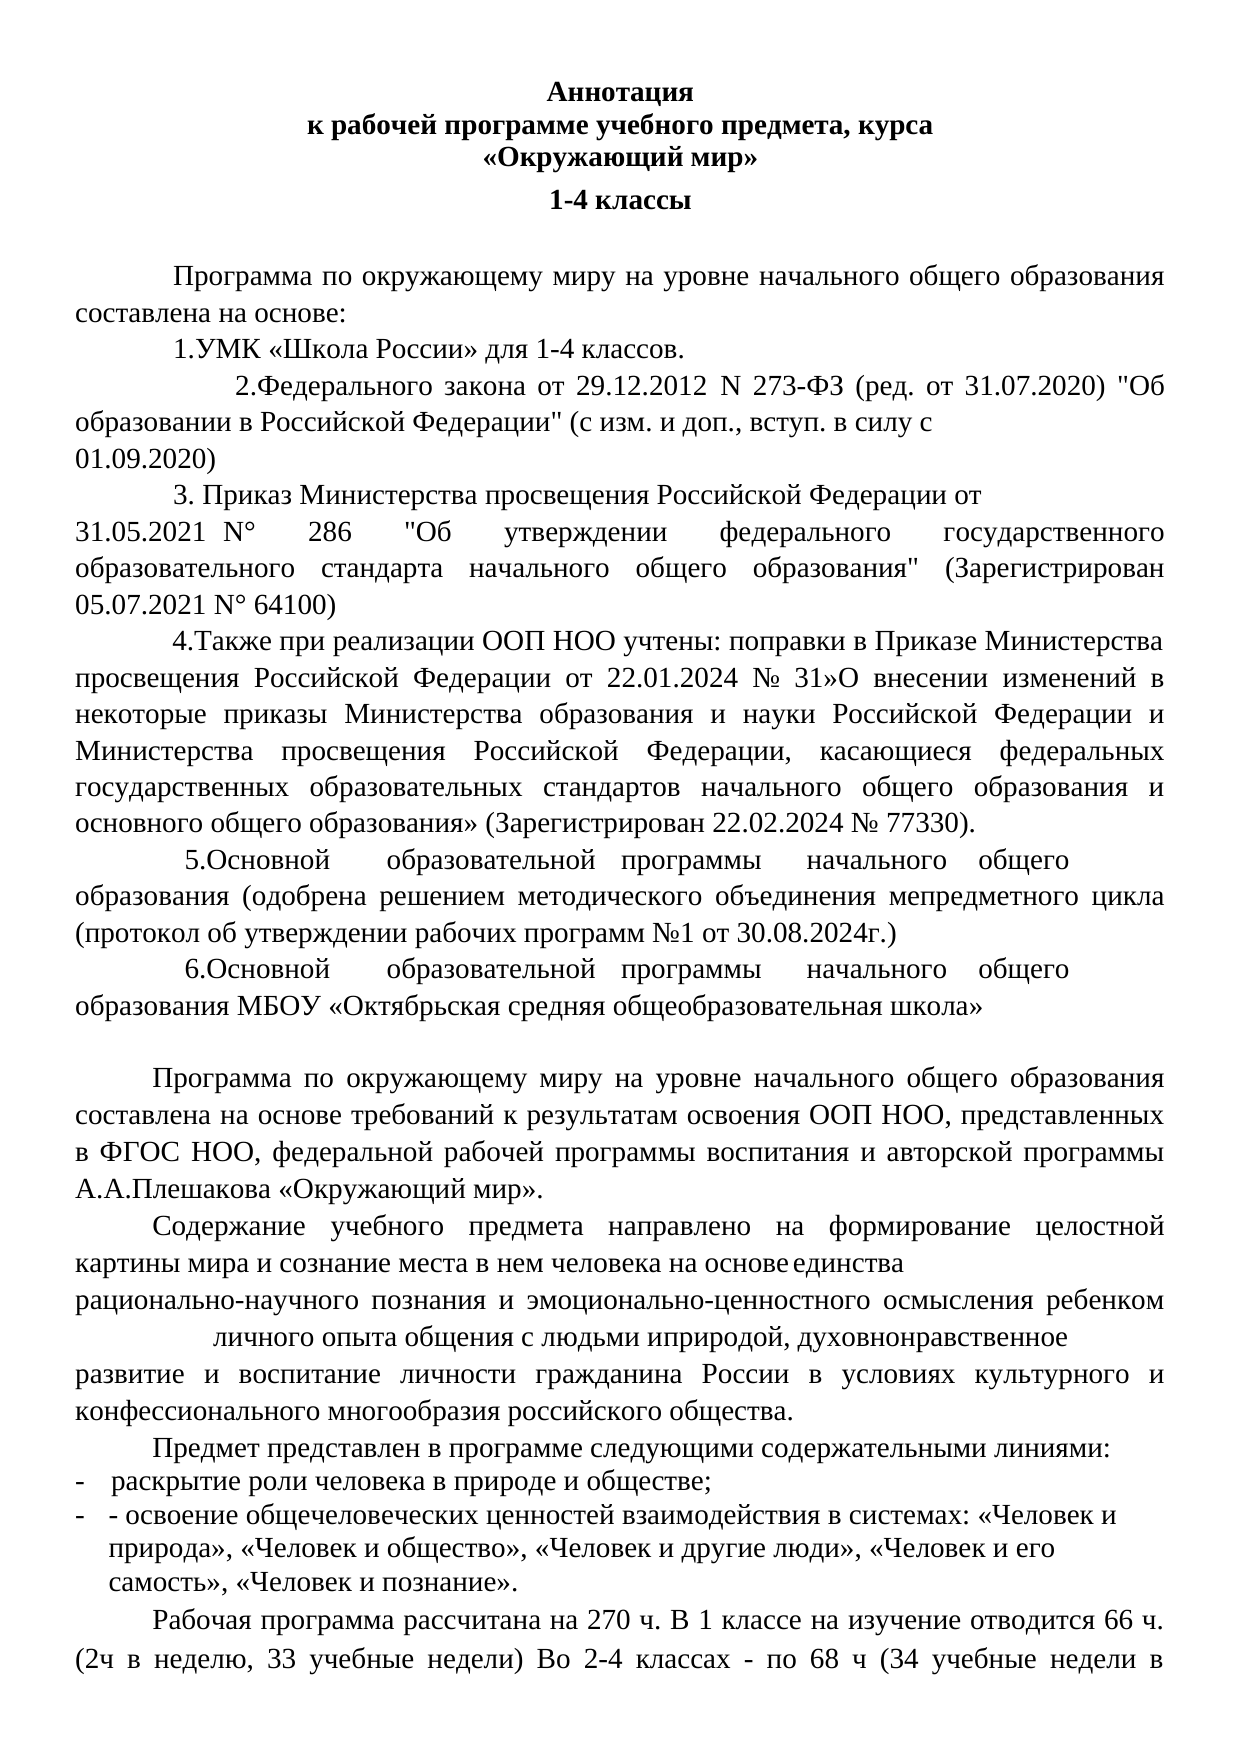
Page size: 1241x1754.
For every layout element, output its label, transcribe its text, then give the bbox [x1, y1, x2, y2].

text Программа по окружающему миру на уровне начального общего образования составлена на основе требований к результатам освоения ООП НОО, представленных в ФГОС НОО, федеральной рабочей программы воспитания и авторской программы А.А.Плешакова «Окружающий мир». [75, 1058, 1165, 1206]
text 6.Основной образовательной программы начального общего [184, 949, 1165, 986]
text 3. Приказ Министерства просвещения Российской Федерации от [173, 476, 1165, 512]
list раскрытие роли человека в природе и обществе; [75, 1465, 1165, 1497]
list - освоение общечеловеческих ценностей взаимодействия в системах: «Человек и природа», «Человек и общество», «Человек и другие люди», «Человек и его самость», «Человек и познание». [75, 1497, 1165, 1598]
text Аннотация [75, 75, 1165, 108]
text 5.Основной образовательной программы начального общего [184, 840, 1165, 877]
text Содержание учебного предмета направлено на формирование целостной картины мира и сознание места в нем человека на основе единства [75, 1206, 1165, 1280]
text 01.09.2020) [75, 439, 1165, 476]
text к рабочей программе учебного предмета, курса «Окружающий мир» [75, 108, 1165, 173]
text 2.Федерального закона от 29.12.2012 N 273-ФЗ (ред. от 31.07.2020) "Об образовании в Российской Федерации" (с изм. и доп., вступ. в силу с [75, 366, 1165, 439]
text рационально-научного познания и эмоционально-ценностного осмысления ребенком личного опыта общения с людьми и природой, духовнонравственное развитие и воспитание личности гражданина России в условиях культурного и конфессионального многообразия российского общества. [75, 1280, 1165, 1428]
list N° 286 "Об утверждении федерального государственного образовательного стандарта начального общего образования" (Зарегистрирован 05.07.2021 N° 64100) [75, 512, 1165, 621]
text Программа по окружающему миру на уровне начального общего образования составлена на основе: [75, 256, 1165, 330]
text образования МБОУ «Октябрьская средняя общеобразовательная школа» [75, 986, 1165, 1022]
text 4.Также при реализации ООП НОО учтены: поправки в Приказе Министерства просвещения Российской Федерации от 22.01.2024 № 31»О внесении изменений в некоторые приказы Министерства образования и науки Российской Федерации и Министерства просвещения Российской Федерации, касающиеся федеральных государственных образовательных стандартов начального общего образования и основного общего образования» (Зарегистрирован 22.02.2024 № 77330). [75, 621, 1165, 840]
text образования (одобрена решением методического объединения мепредметного цикла (протокол об утверждении рабочих программ №1 от 30.08.2024г.) [75, 877, 1165, 949]
text 1-4 классы [75, 183, 1165, 216]
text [75, 1598, 1165, 1676]
text 1.УМК «Школа России» для 1-4 классов. [173, 330, 1165, 366]
text Предмет представлен в программе следующими содержательными линиями: [75, 1428, 1165, 1465]
